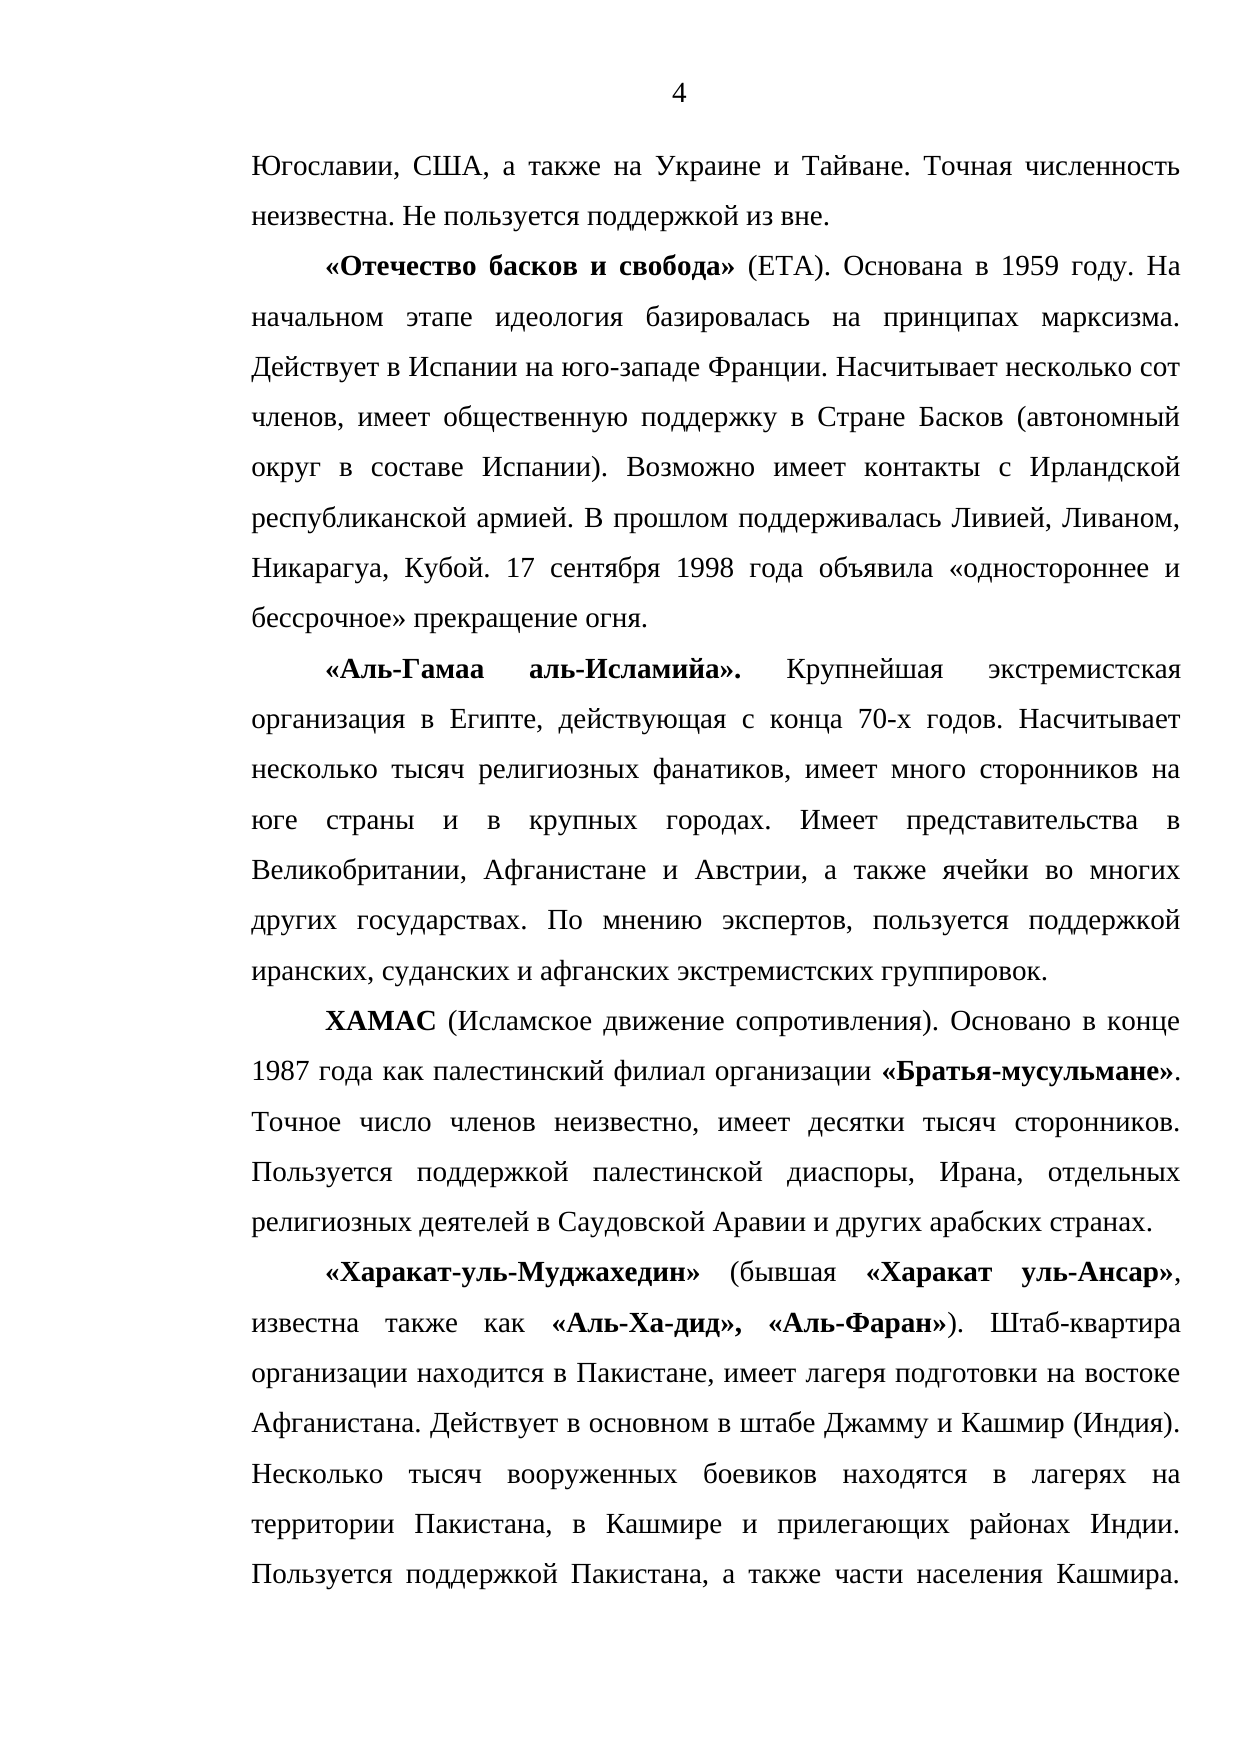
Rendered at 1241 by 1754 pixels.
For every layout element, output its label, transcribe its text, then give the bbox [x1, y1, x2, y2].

text «Отечество басков и свобода» (ЕТА). Основана в 1959 году. На начальном этапе идеология базировалась на принципах марксизма. Действует в Испании на юго-западе Франции. Насчитывает несколько сот членов, имеет общественную поддержку в Стране Басков (автономный округ в составе Испании). Возможно имеет контакты с Ирландской республиканской армией. В прошлом поддерживалась Ливией, Ливаном, Никарагуа, Кубой. 17 сентября 1998 года объявила «одностороннее и бессрочное» прекращение огня. [251, 248, 1181, 634]
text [251, 1254, 1181, 1590]
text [251, 148, 1181, 232]
text ХАМАС (Исламское движение сопротивления). Основано в конце 1987 года как палестинский филиал организации «Братья-мусульмане». Точное число членов неизвестно, имеет десятки тысяч сторонников. Пользуется поддержкой палестинской диаспоры, Ирана, отдельных религиозных деятелей в Саудовской Аравии и других арабских странах. [251, 1003, 1181, 1238]
text «Аль-Гамаа аль-Исламийа». Крупнейшая экстремистская организация в Египте, действующая с конца 70-х годов. Насчитывает несколько тысяч религиозных фанатиков, имеет много сторонников на юге страны и в крупных городах. Имеет представительства в Великобритании, Афганистане и Австрии, а также ячейки во многих других государствах. По мнению экспертов, пользуется поддержкой иранских, суданских и афганских экстремистских группировок. [251, 651, 1181, 986]
